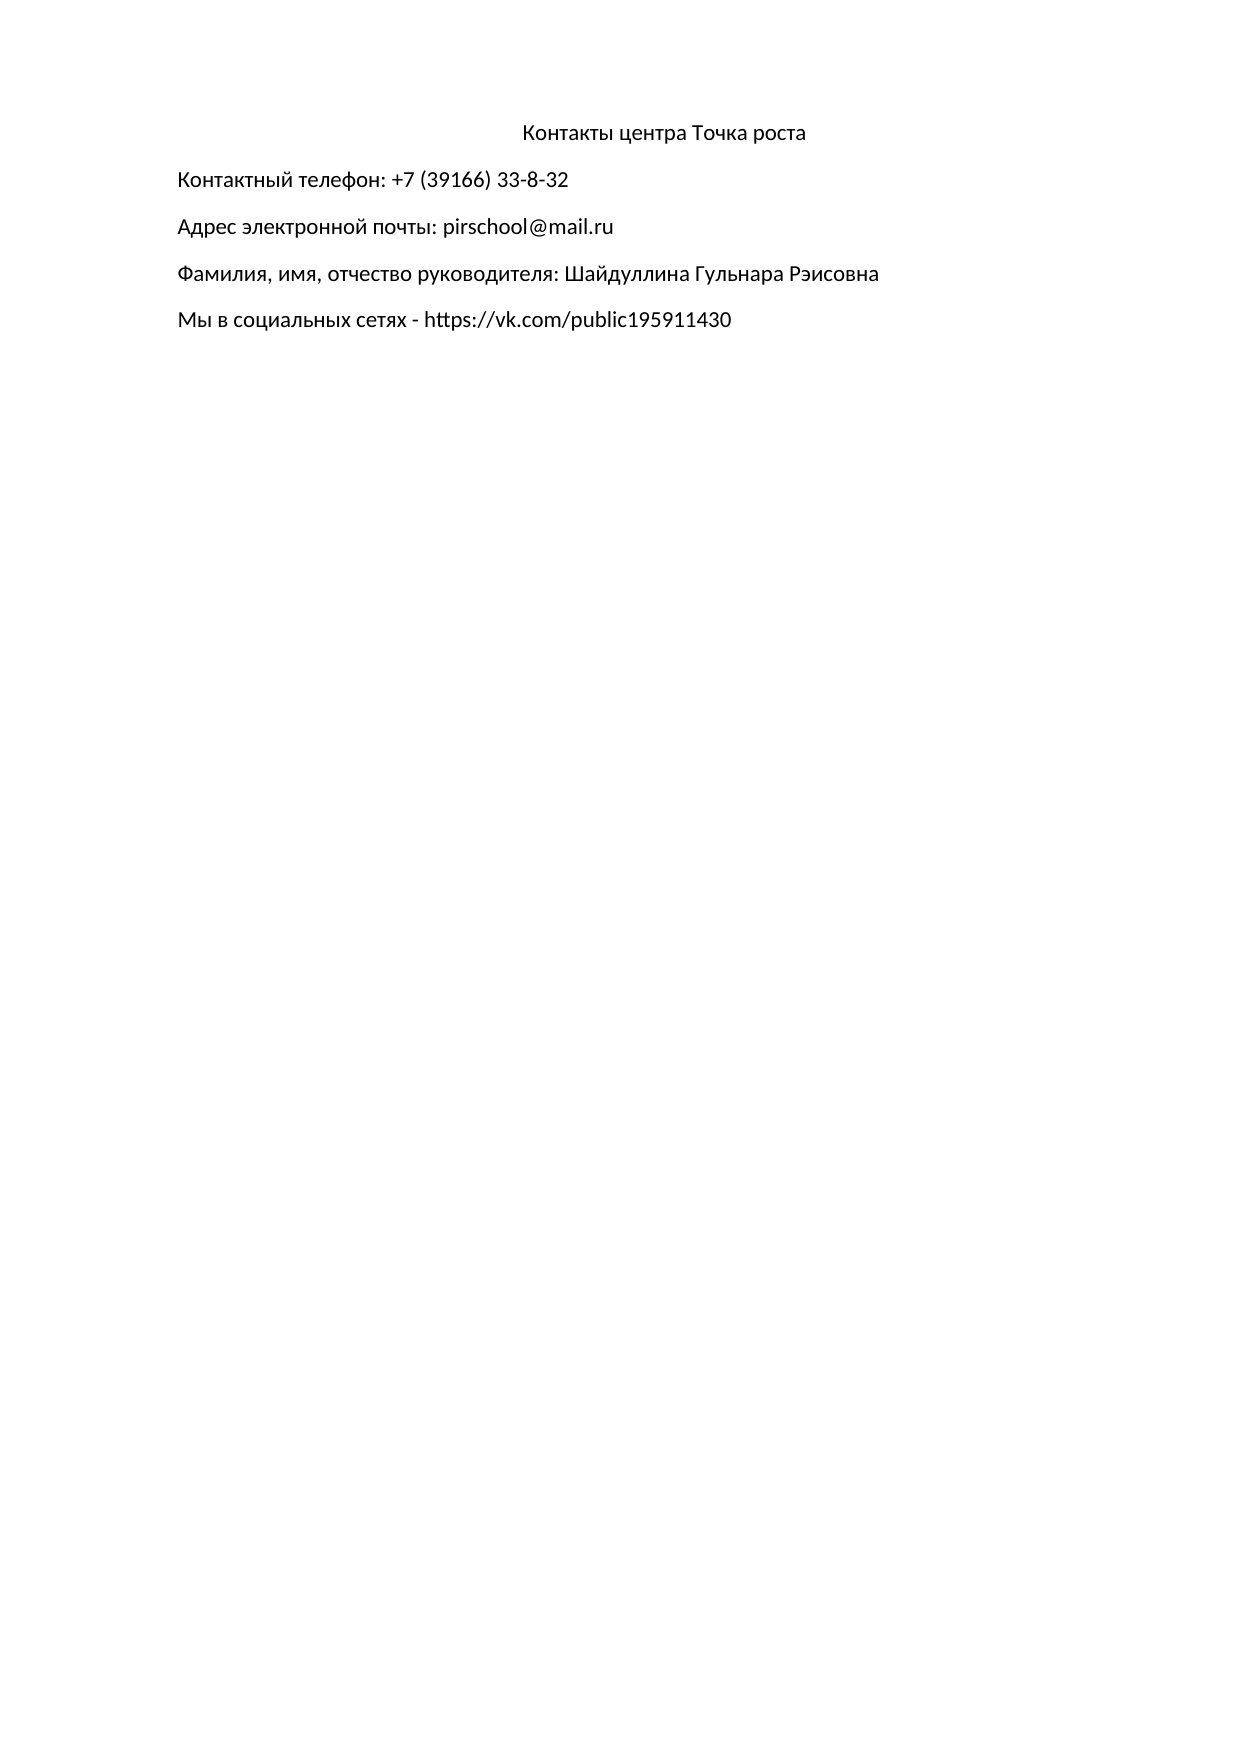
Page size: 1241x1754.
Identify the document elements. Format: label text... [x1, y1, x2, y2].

text Мы в социальных сетях - https://vk.com/public195911430 [177, 306, 1152, 334]
text Контактный телефон: +7 (39166) 33-8-32 [177, 165, 1152, 193]
text Адрес электронной почты: pirschool@mail.ru [177, 212, 1152, 240]
text Контакты центра Точка роста [177, 118, 1152, 146]
text Фамилия, имя, отчество руководителя: Шайдуллина Гульнара Рэисовна [177, 259, 1152, 287]
